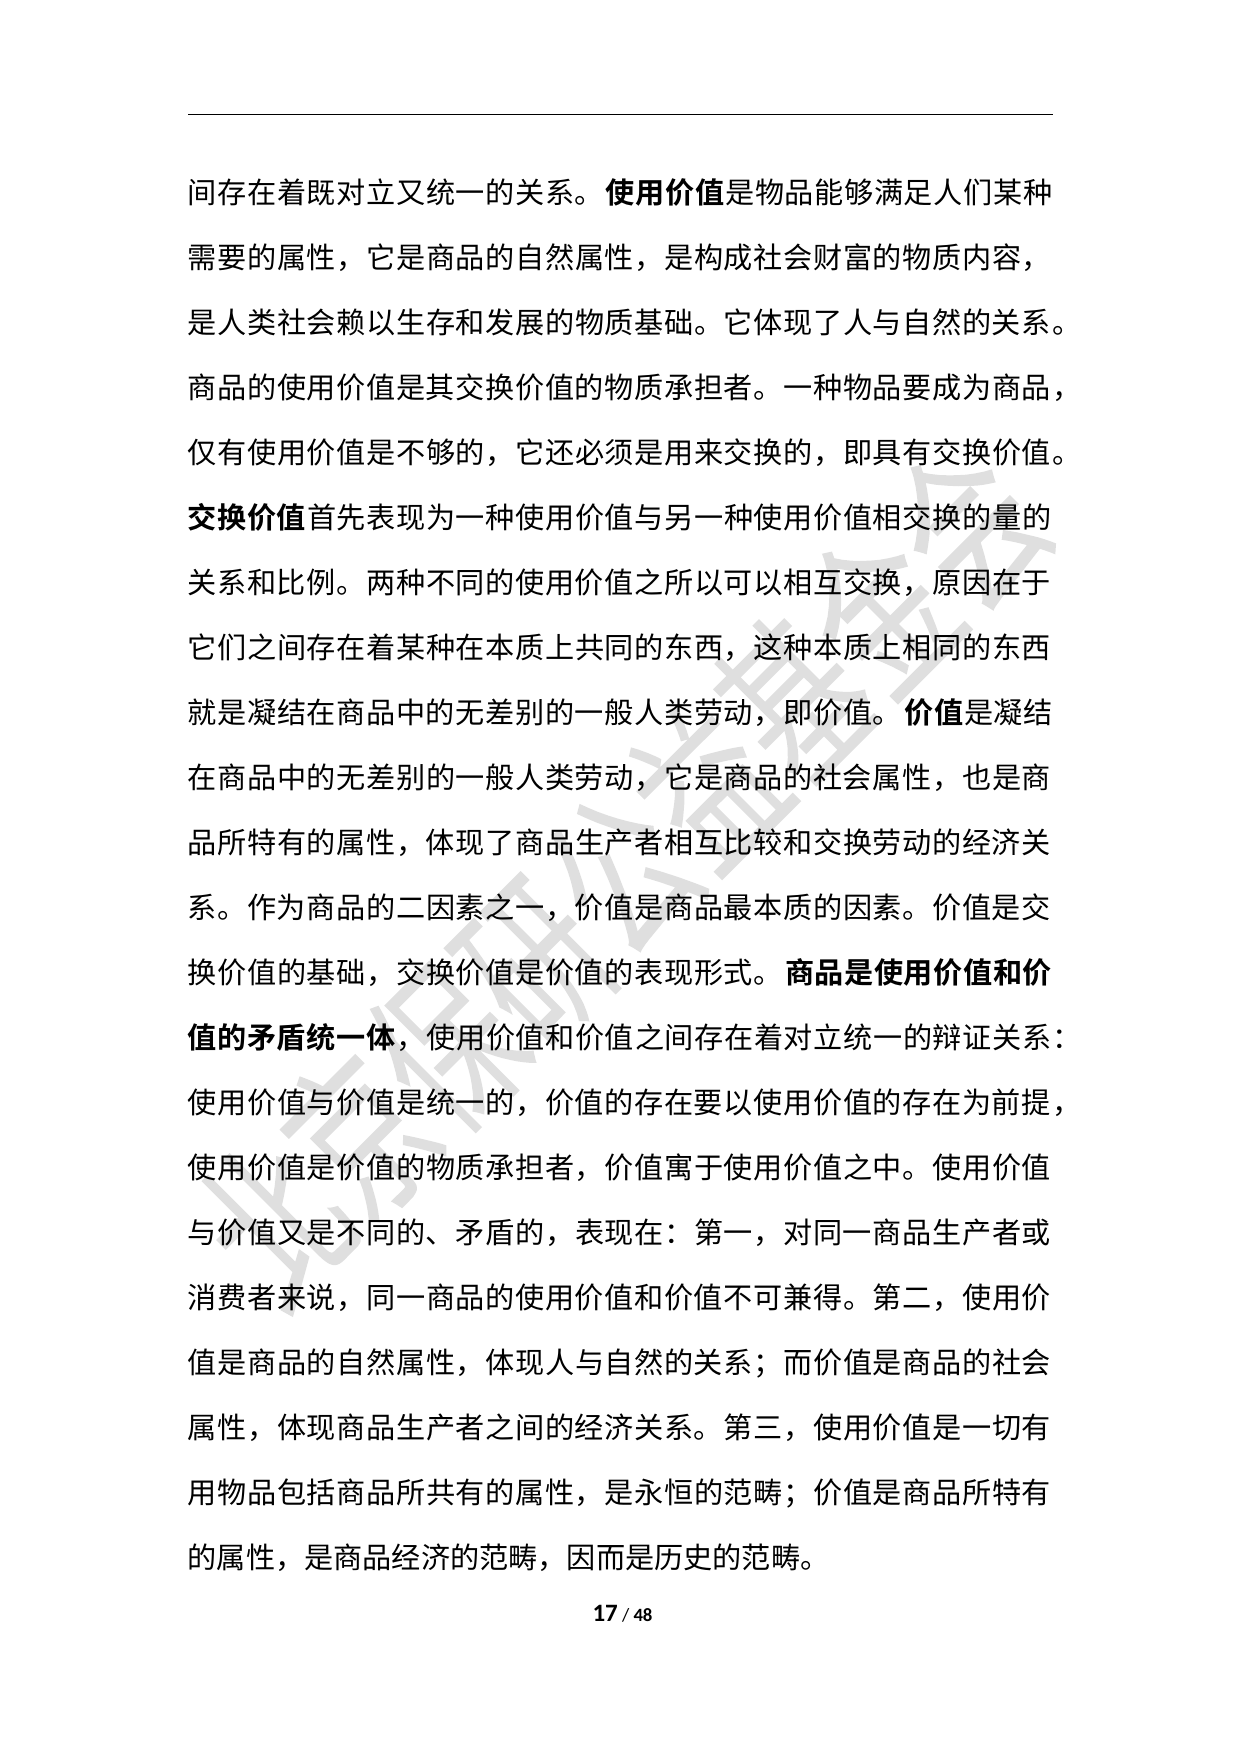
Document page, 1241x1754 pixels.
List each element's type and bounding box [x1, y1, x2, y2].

text [187, 158, 1053, 1588]
